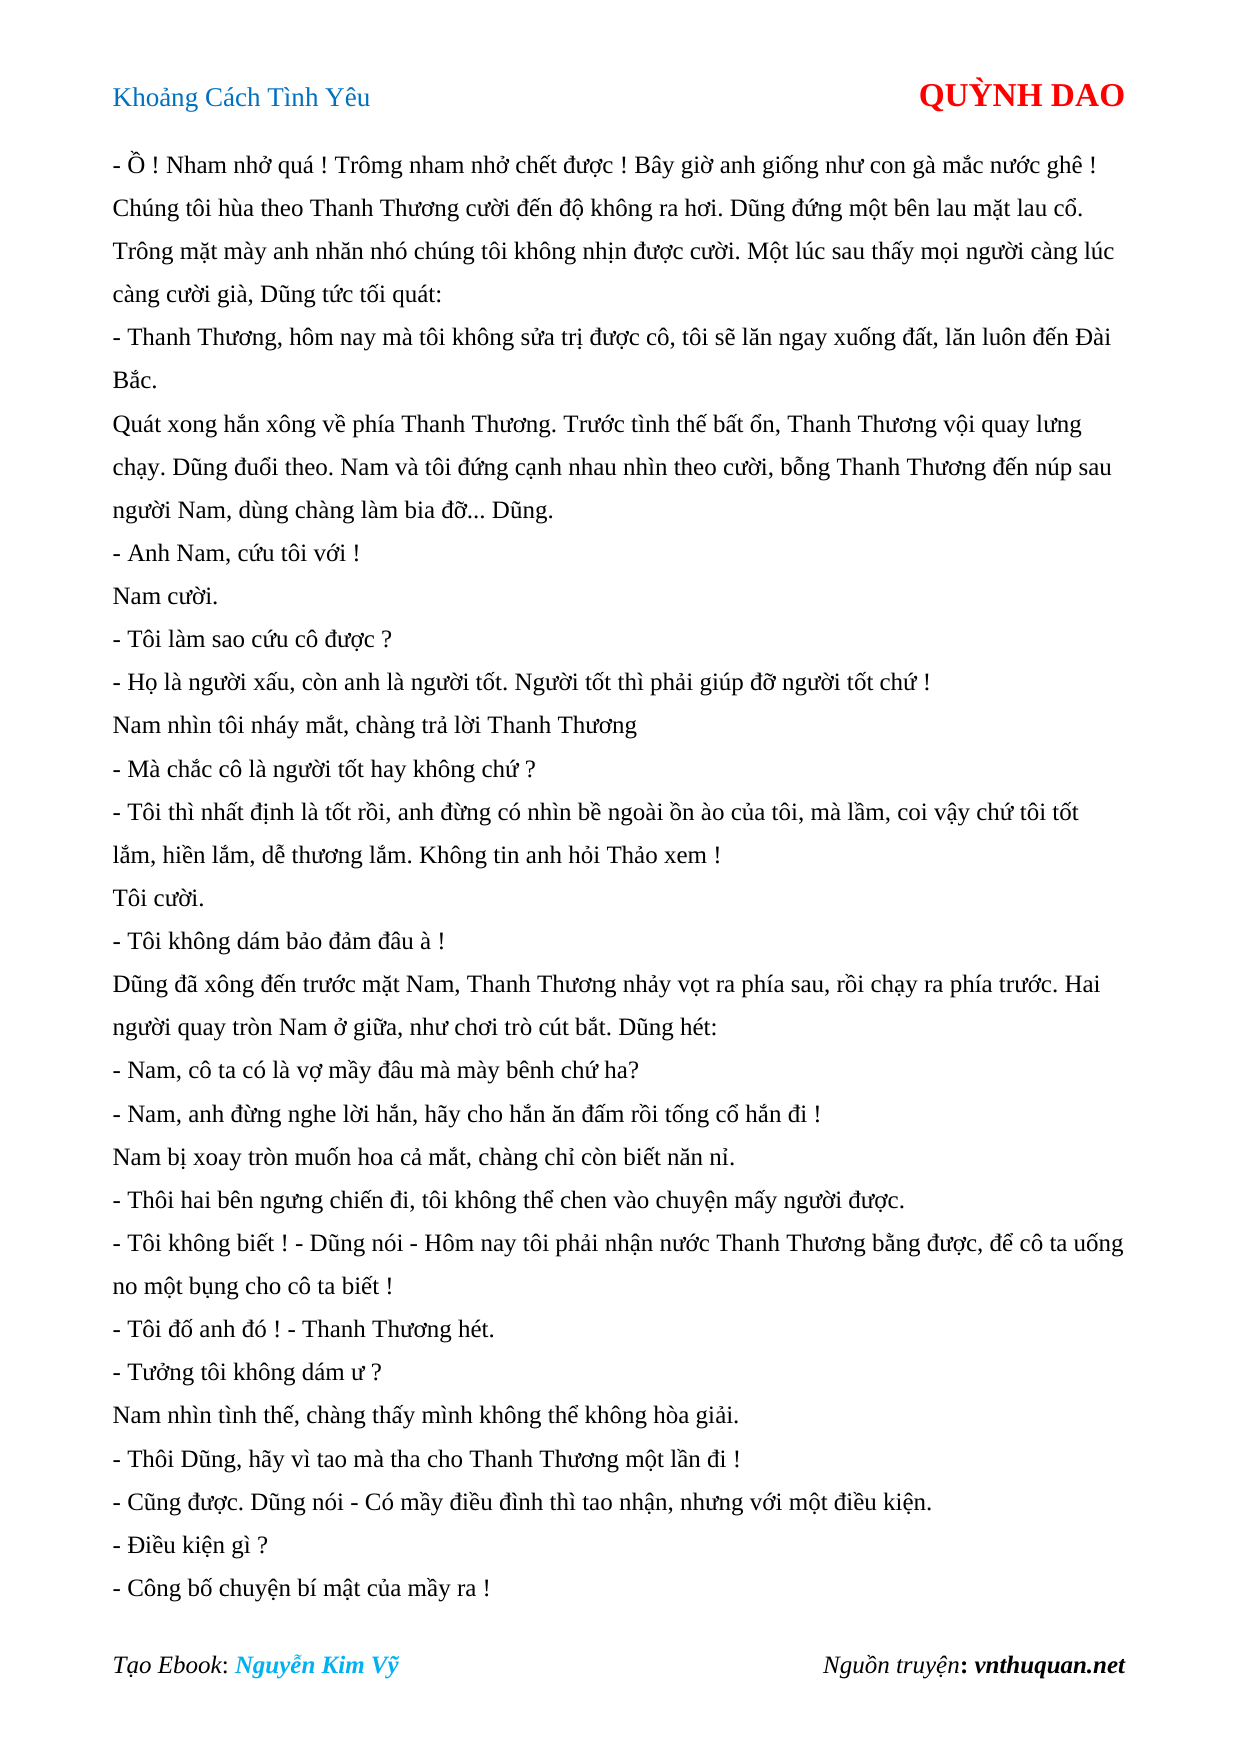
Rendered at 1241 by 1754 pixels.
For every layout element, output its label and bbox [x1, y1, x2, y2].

text [112, 150, 1128, 1602]
